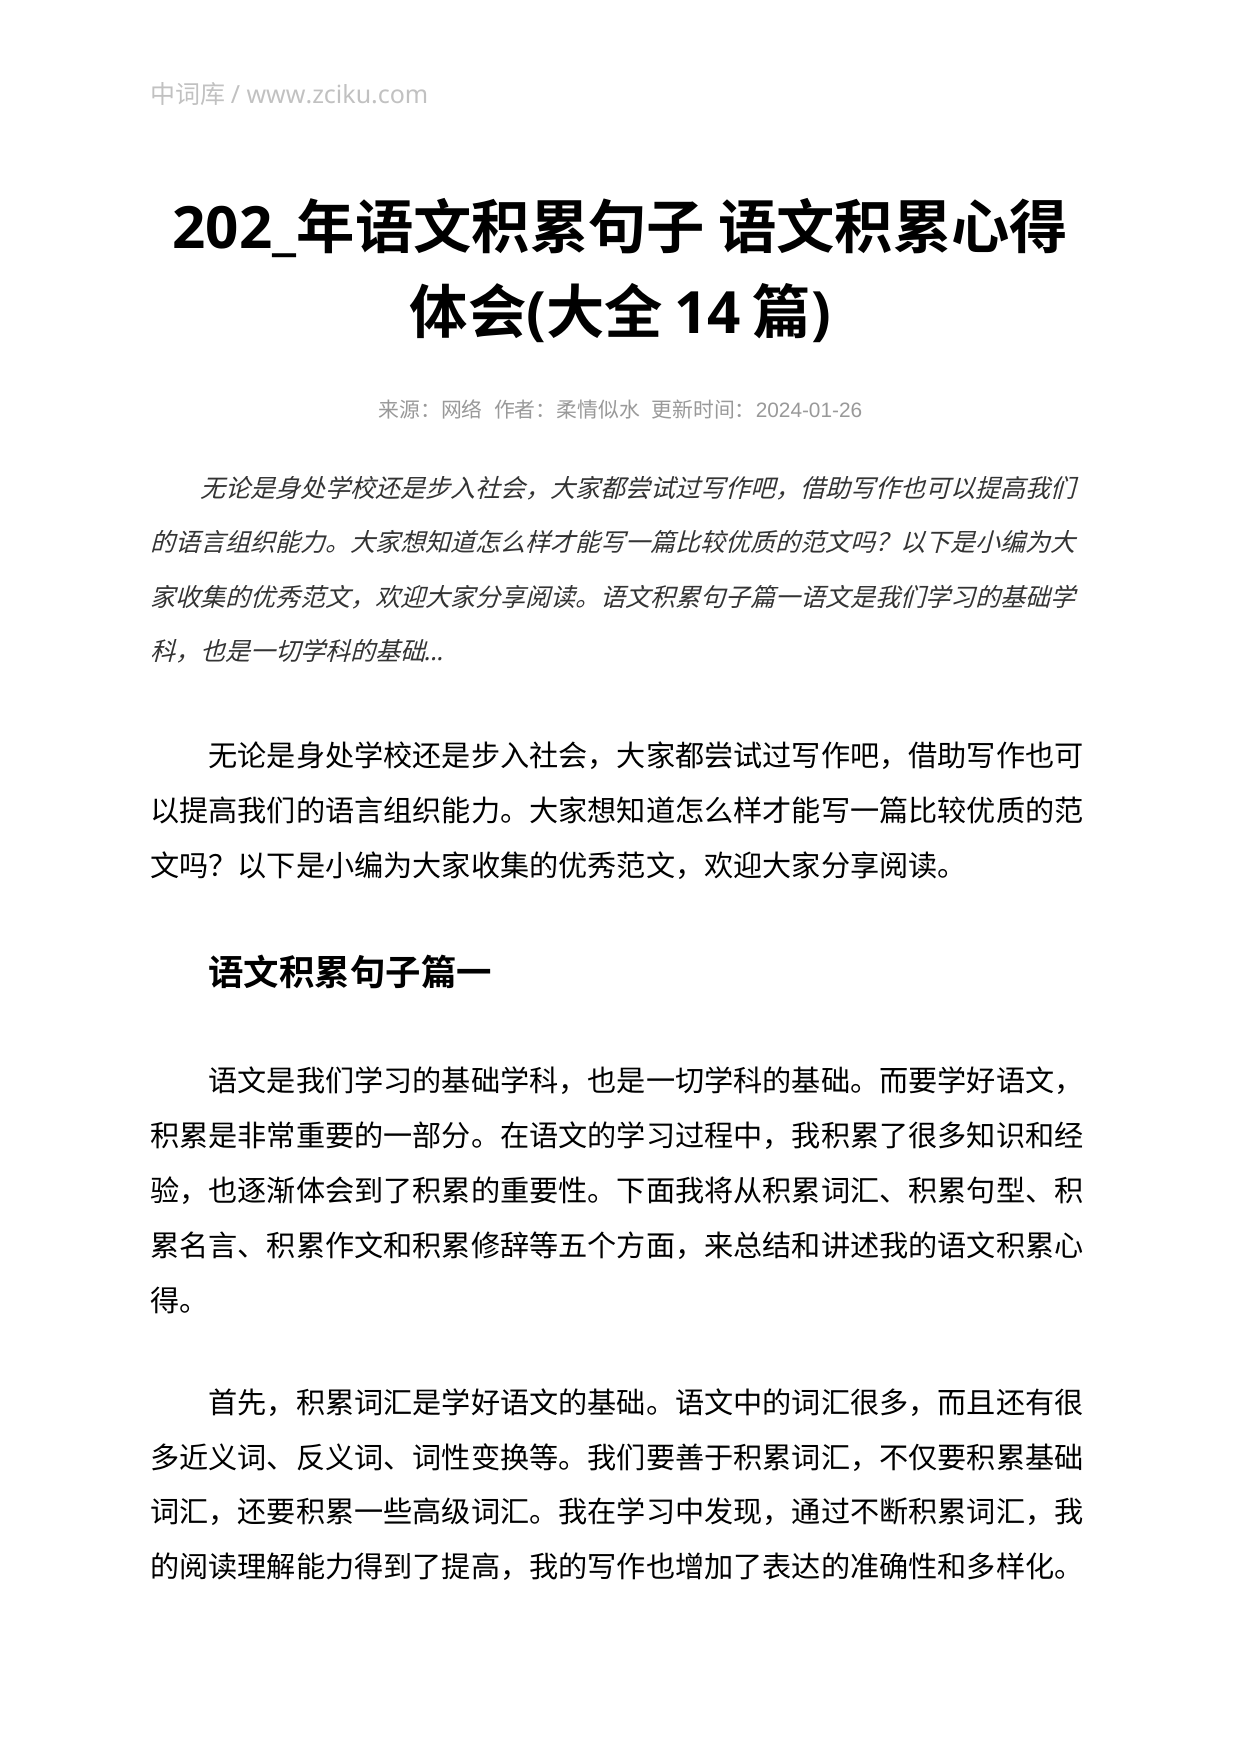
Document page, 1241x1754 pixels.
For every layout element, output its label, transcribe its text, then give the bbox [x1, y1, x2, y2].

text 来源：网络 作者：柔情似水 更新时间：2024-01-26 [150, 398, 1090, 422]
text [150, 1379, 1090, 1586]
text 无论是身处学校还是步入社会，大家都尝试过写作吧，借助写作也可以提高我们的语言组织能力。大家想知道怎么样才能写一篇比较优质的范文吗？以下是小编为大家收集的优秀范文，欢迎大家分享阅读。 [150, 733, 1090, 885]
text 语文是我们学习的基础学科，也是一切学科的基础。而要学好语文，积累是非常重要的一部分。在语文的学习过程中，我积累了很多知识和经验，也逐渐体会到了积累的重要性。下面我将从积累词汇、积累句型、积累名言、积累作文和积累修辞等五个方面，来总结和讲述我的语文积累心得。 [150, 1058, 1090, 1320]
text 无论是身处学校还是步入社会，大家都尝试过写作吧，借助写作也可以提高我们的语言组织能力。大家想知道怎么样才能写一篇比较优质的范文吗？以下是小编为大家收集的优秀范文，欢迎大家分享阅读。语文积累句子篇一语文是我们学习的基础学科，也是一切学科的基础... [150, 468, 1090, 668]
subtitle 202_年语文积累句子 语文积累心得体会(大全14篇) [150, 181, 1090, 351]
text 语文积累句子篇一 [150, 944, 1090, 996]
